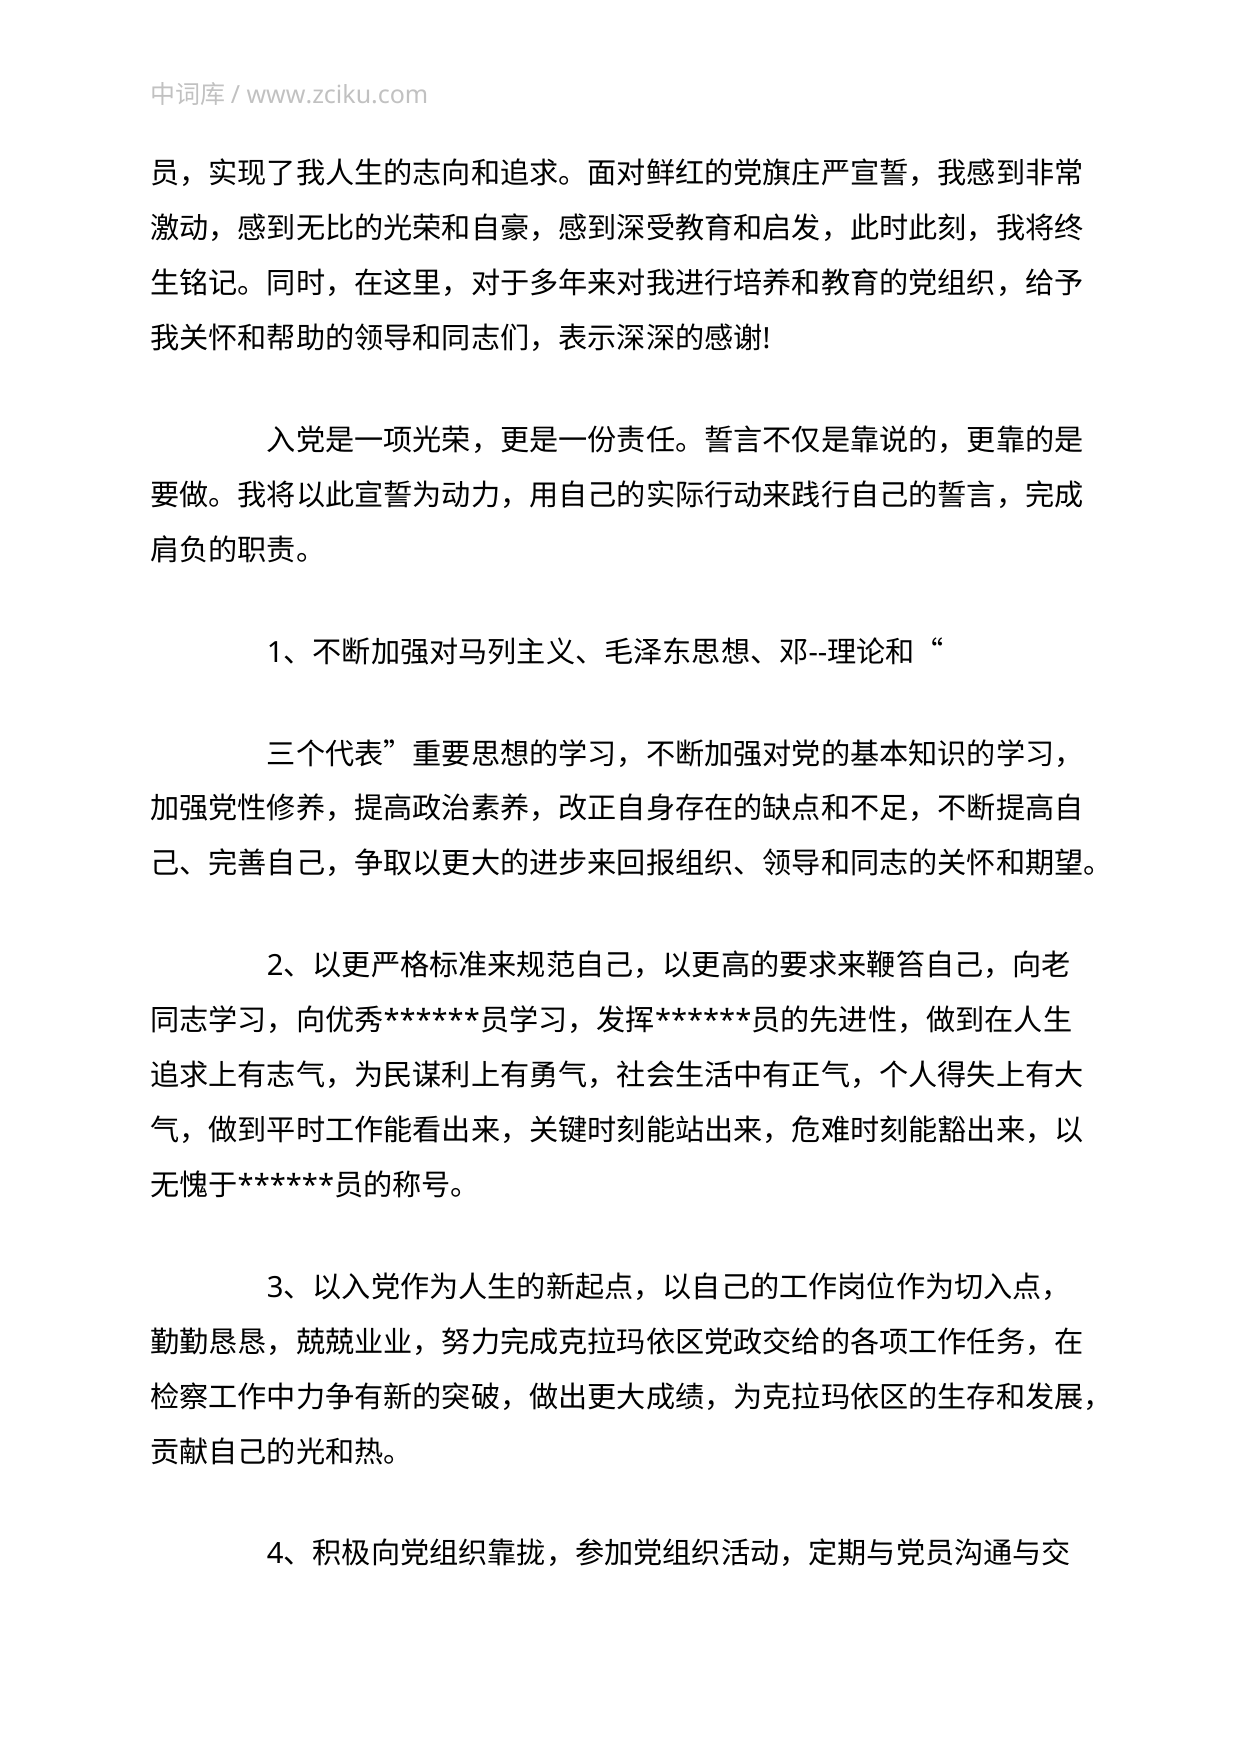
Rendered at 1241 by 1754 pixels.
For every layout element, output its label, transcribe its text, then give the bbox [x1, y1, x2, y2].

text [150, 150, 1090, 357]
text 三个代表”重要思想的学习，不断加强对党的基本知识的学习，加强党性修养，提高政治素养，改正自身存在的缺点和不足，不断提高自己、完善自己，争取以更大的进步来回报组织、领导和同志的关怀和期望。 [150, 730, 1090, 882]
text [150, 1530, 1090, 1572]
text 2、以更严格标准来规范自己，以更高的要求来鞭笞自己，向老同志学习，向优秀******员学习，发挥******员的先进性，做到在人生追求上有志气，为民谋利上有勇气，社会生活中有正气，个人得失上有大气，做到平时工作能看出来，关键时刻能站出来，危难时刻能豁出来，以无愧于******员的称号。 [150, 942, 1090, 1204]
text 入党是一项光荣，更是一份责任。誓言不仅是靠说的，更靠的是要做。我将以此宣誓为动力，用自己的实际行动来践行自己的誓言，完成肩负的职责。 [150, 417, 1090, 569]
text 1、不断加强对马列主义、毛泽东思想、邓--理论和“ [150, 628, 1090, 671]
text 3、以入党作为人生的新起点，以自己的工作岗位作为切入点，勤勤恳恳，兢兢业业，努力完成克拉玛依区党政交给的各项工作任务，在检察工作中力争有新的突破，做出更大成绩，为克拉玛依区的生存和发展，贡献自己的光和热。 [150, 1263, 1090, 1471]
